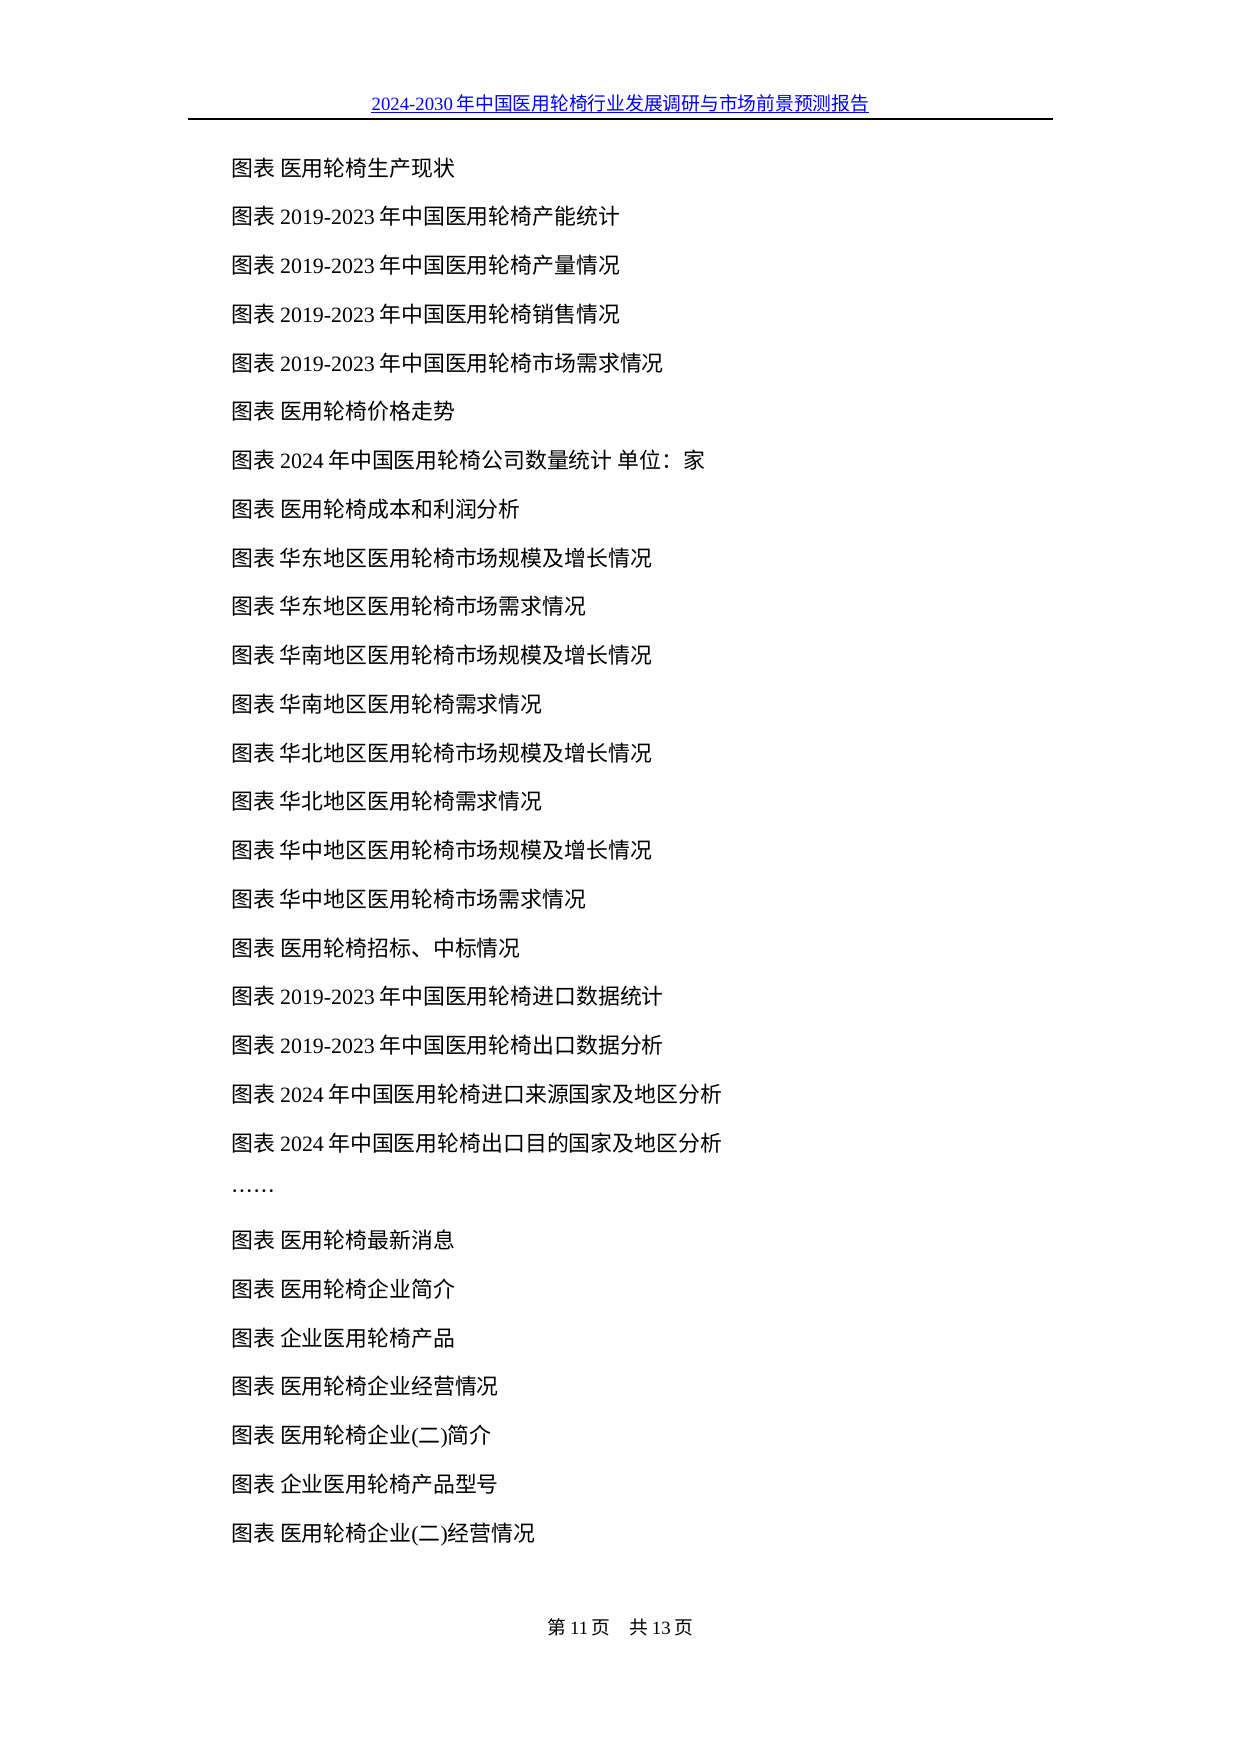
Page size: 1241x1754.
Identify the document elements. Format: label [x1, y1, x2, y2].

text [187, 150, 1053, 1548]
